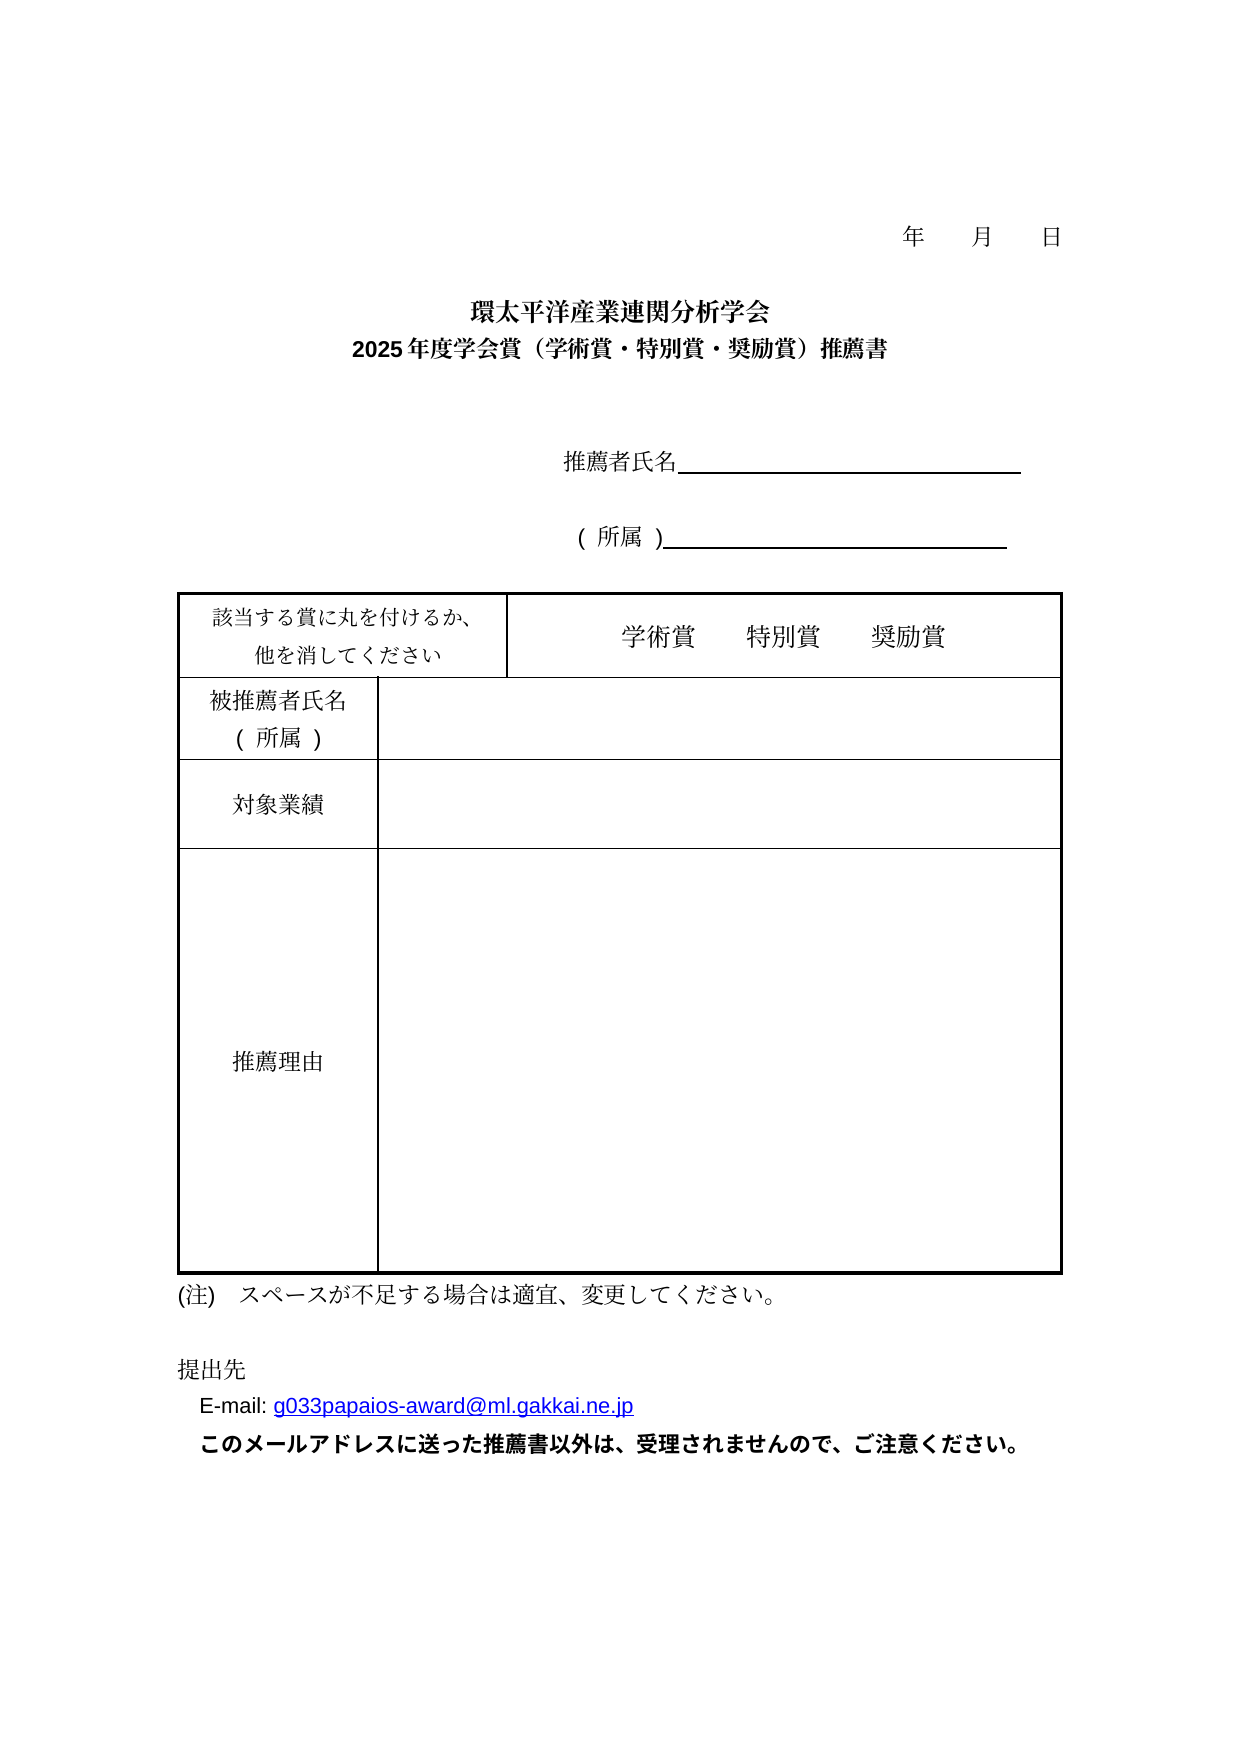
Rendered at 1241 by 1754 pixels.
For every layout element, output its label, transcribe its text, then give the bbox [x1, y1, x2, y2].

text 推薦者氏名 [177, 442, 1063, 479]
text 提出先 [177, 1349, 1063, 1387]
text (注) スペースが不足する場合は適宜、変更してください。 [177, 1275, 1063, 1312]
table_header 該当する賞に丸を付けるか、 他を消してください [180, 595, 506, 676]
table_cell [379, 849, 1060, 1271]
text 年 月 日 [177, 217, 1063, 254]
text ( 所属 ) [177, 517, 1063, 554]
table_cell 対象業績 [180, 760, 377, 847]
text E-mail: g033papaios-award@ml.gakkai.ne.jp [177, 1387, 1063, 1424]
table_cell 被推薦者氏名 ( 所属 ) [180, 678, 377, 758]
table_cell [379, 760, 1060, 847]
text 環太平洋産業連関分析学会 [177, 292, 1063, 329]
table_cell [379, 678, 1060, 758]
text このメールアドレスに送った推薦書以外は、受理されませんので、ご注意ください。 [177, 1424, 1063, 1462]
table_cell 推薦理由 [180, 849, 377, 1271]
table_header 学術賞 特別賞 奨励賞 [508, 595, 1060, 676]
text 2025年度学会賞（学術賞・特別賞・奨励賞）推薦書 [177, 329, 1063, 367]
